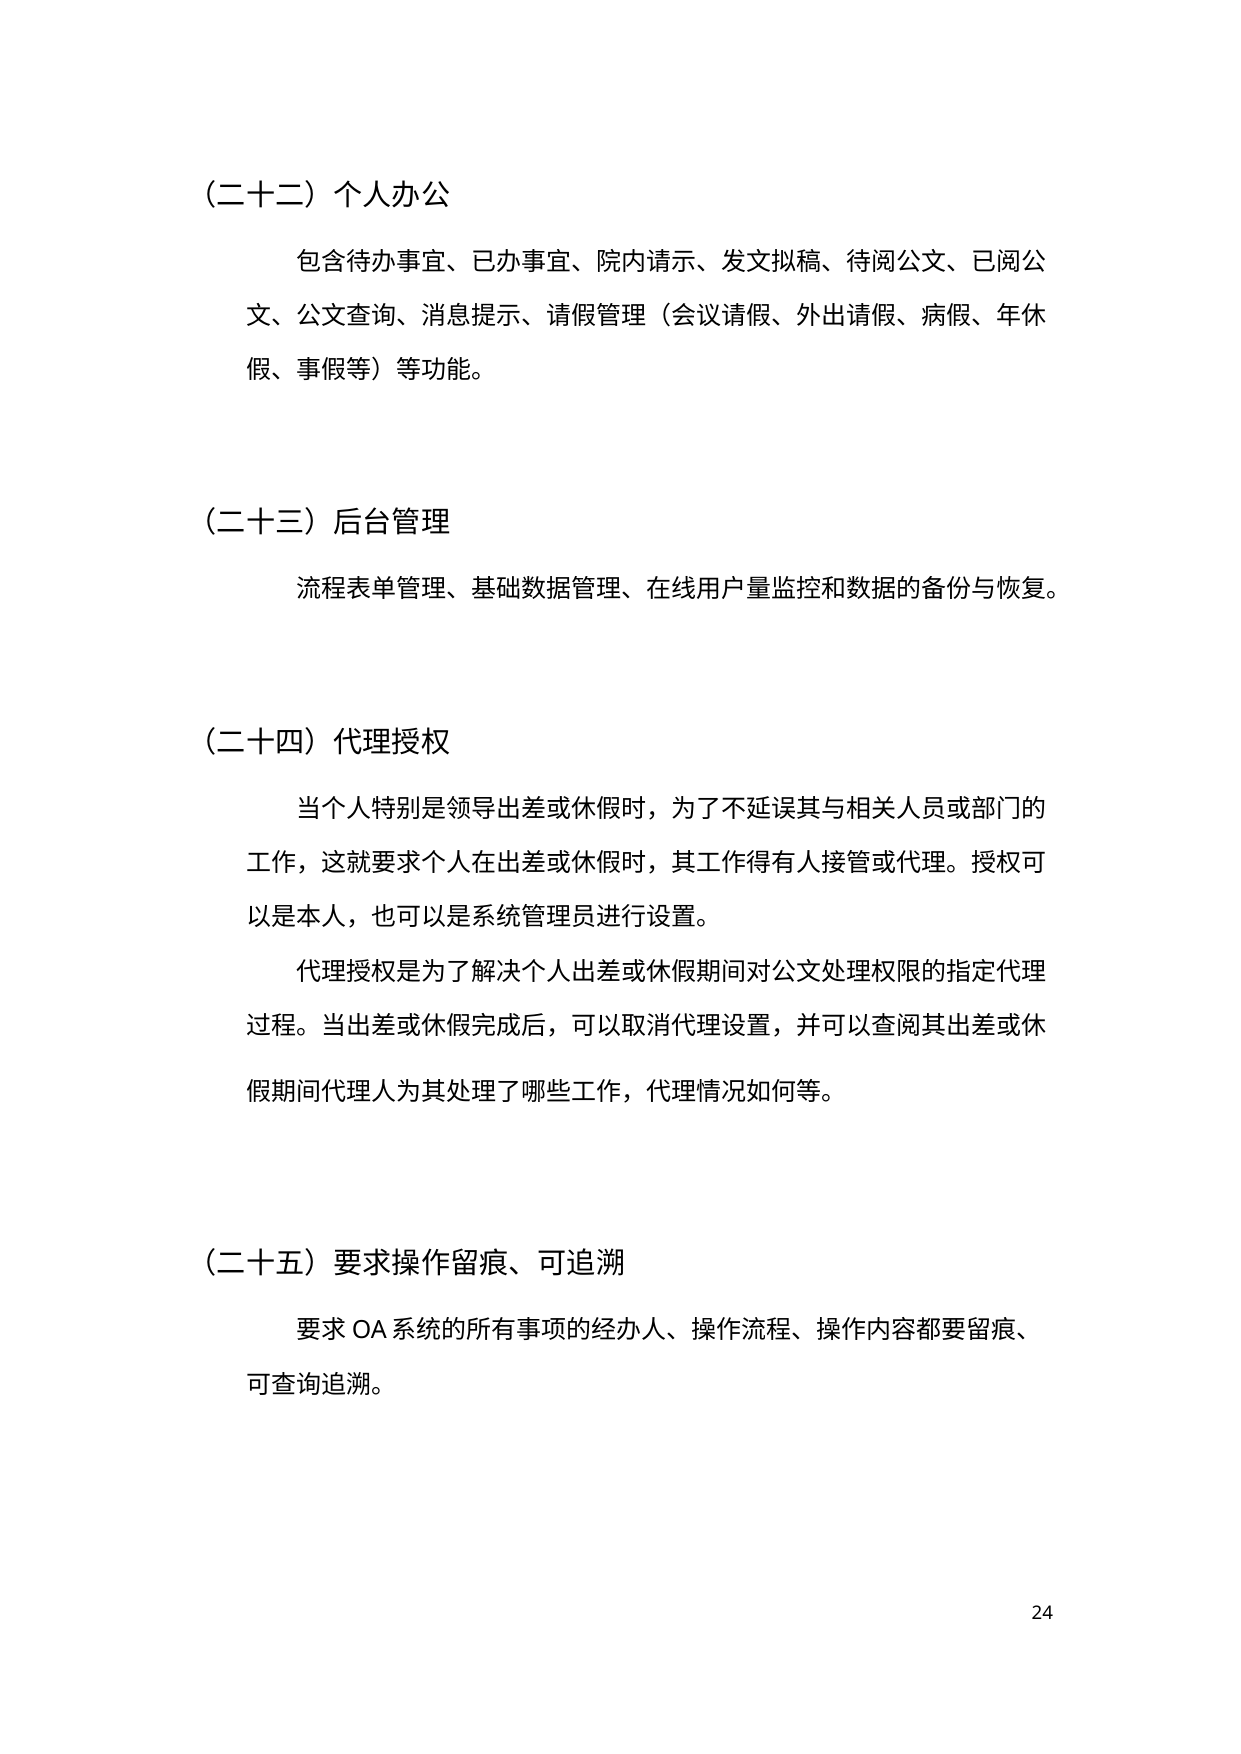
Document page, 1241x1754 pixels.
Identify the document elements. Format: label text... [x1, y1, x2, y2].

list 流程表单管理、基础数据管理、在线用户量监控和数据的备份与恢复。 [247, 569, 1053, 605]
subtitle （二十四）代理授权 [187, 707, 1053, 772]
list 包含待办事宜、已办事宜、院内请示、发文拟稿、待阅公文、已阅公文、公文查询、消息提示、请假管理（会议请假、外出请假、病假、年休假、事假等）等功能。 [247, 241, 1053, 386]
list 代理授权是为了解决个人出差或休假期间对公文处理权限的指定代理过程。当出差或休假完成后，可以取消代理设置，并可以查阅其出差或休假期间代理人为其处理了哪些工作，代理情况如何等。 [247, 951, 1053, 1110]
list 当个人特别是领导出差或休假时，为了不延误其与相关人员或部门的工作，这就要求个人在出差或休假时，其工作得有人接管或代理。授权可以是本人，也可以是系统管理员进行设置。 [247, 788, 1053, 933]
list 要求OA系统的所有事项的经办人、操作流程、操作内容都要留痕、可查询追溯。 [247, 1310, 1053, 1401]
subtitle （二十五）要求操作留痕、可追溯 [187, 1229, 1053, 1294]
subtitle （二十三）后台管理 [187, 488, 1053, 553]
subtitle （二十二）个人办公 [187, 160, 1053, 225]
